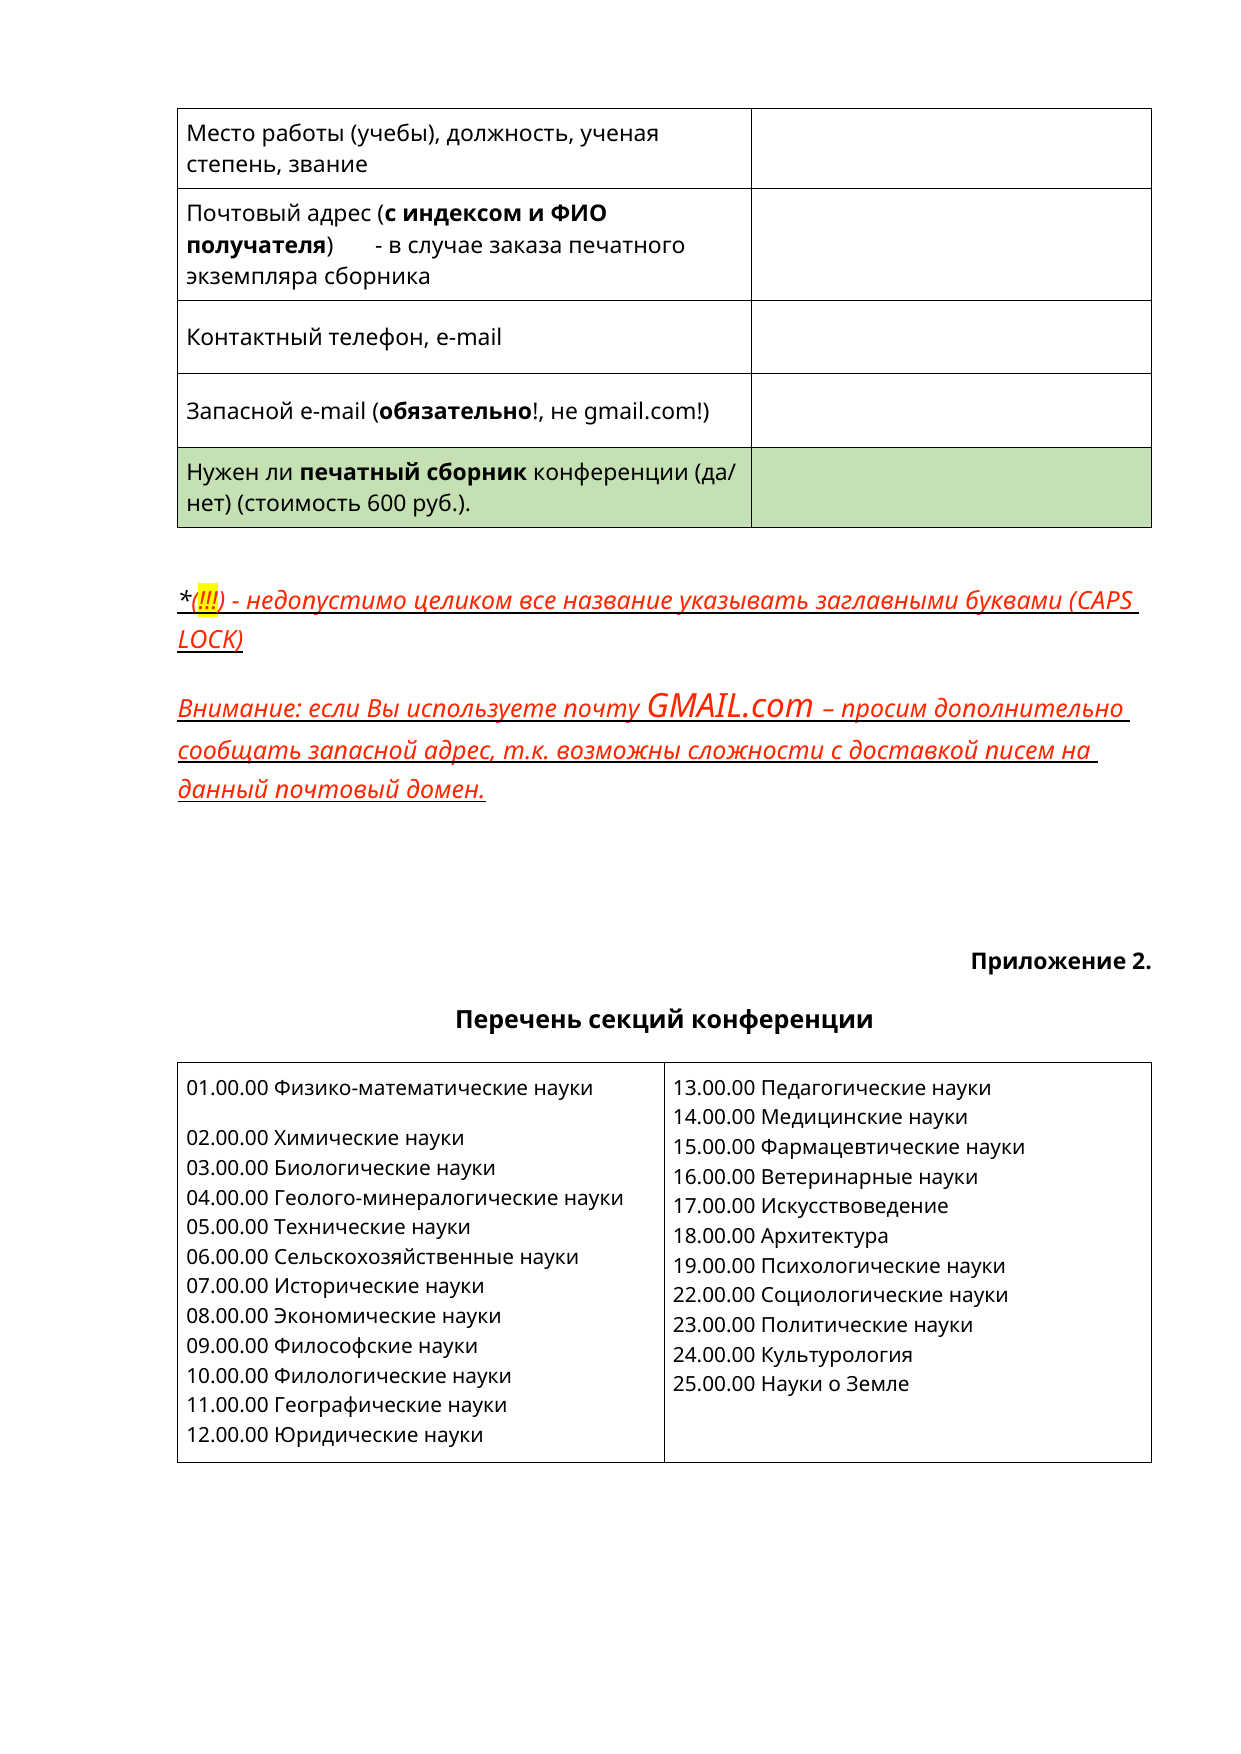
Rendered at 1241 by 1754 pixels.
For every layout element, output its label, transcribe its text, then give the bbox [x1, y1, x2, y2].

table_cell [752, 374, 1151, 447]
table_cell Контактный телефон, e-mail [178, 301, 751, 373]
table_cell [752, 301, 1151, 373]
text *(!!!) - недопустимо целиком все название указывать заглавными буквами (CAPS LOCK) [177, 583, 1152, 656]
table_cell Запасной e-mail (обязательно!, не gmail.com!) [178, 374, 751, 447]
table_cell Место работы (учебы), должность, ученая степень, звание [178, 109, 751, 188]
table_cell Нужен ли печатный сборник конференции (да/ нет) (стоимость 600 руб.). [178, 448, 751, 527]
text Внимание: если Вы используете почту GMAIL.com – просим дополнительно сообщать запасной адрес, т.к. возможны сложности с доставкой писем на данный почтовый домен. [177, 682, 1152, 806]
table_cell [752, 109, 1151, 188]
table_cell [752, 189, 1151, 299]
table_cell [752, 448, 1151, 527]
table_cell Почтовый адрес (с индексом и ФИО получателя) - в случае заказа печатного экземпляра сборника [178, 189, 751, 299]
table_header 13.00.00 Педагогические науки 14.00.00 Медицинские науки 15.00.00 Фармацевтические науки 16.00.00 Ветеринарные науки 17.00.00 Искусствоведение 18.00.00 Архитектура 19.00.00 Психологические науки 22.00.00 Социологические науки 23.00.00 Политические науки 24.00.00 Культурология 25.00.00 Науки о Земле [665, 1063, 1151, 1462]
text Приложение 2. [177, 945, 1152, 977]
table_header 01.00.00 Физико-математические науки 02.00.00 Химические науки 03.00.00 Биологические науки 04.00.00 Геолого-минералогические науки 05.00.00 Технические науки 06.00.00 Сельскохозяйственные науки 07.00.00 Исторические науки 08.00.00 Экономические науки 09.00.00 Философские науки 10.00.00 Филологические науки 11.00.00 Географические науки 12.00.00 Юридические науки [178, 1063, 664, 1462]
text Перечень секций конференции [177, 1002, 1152, 1036]
